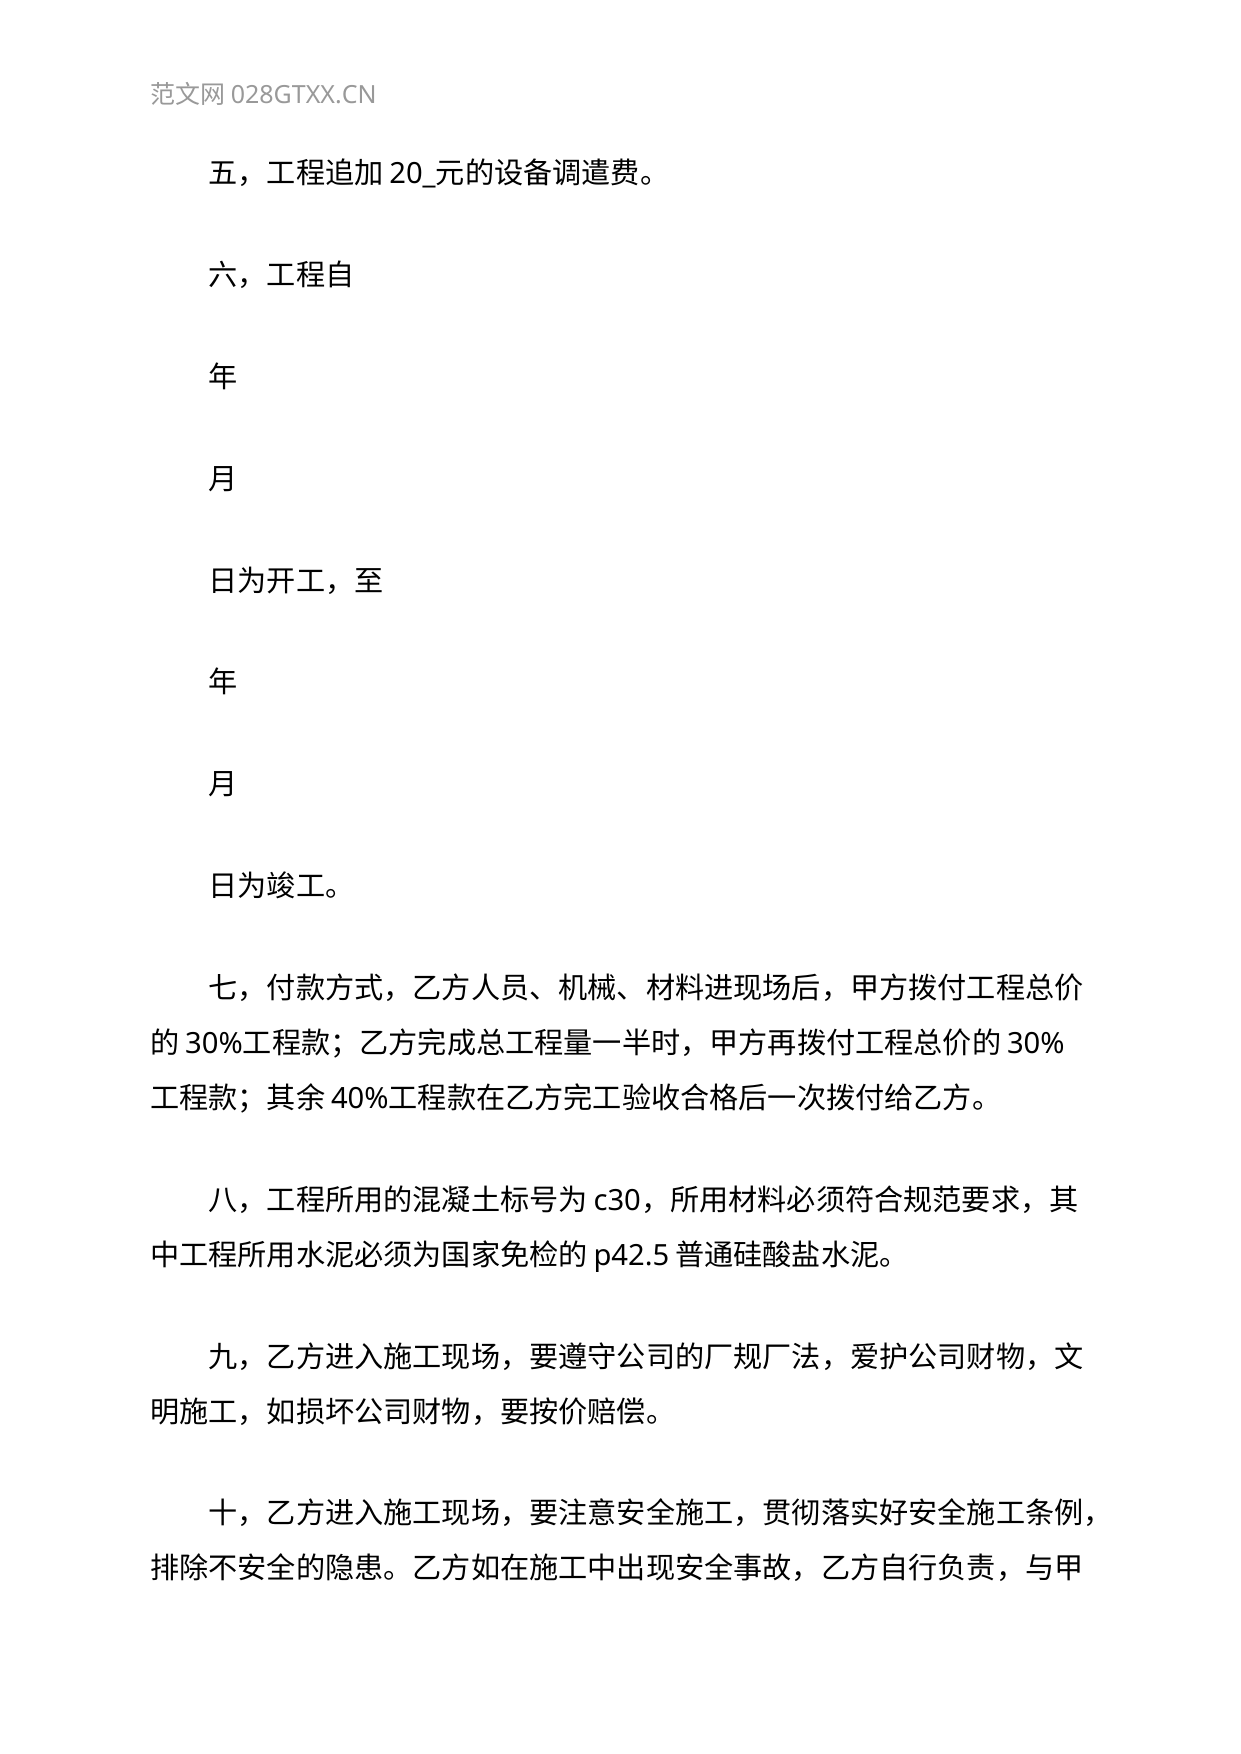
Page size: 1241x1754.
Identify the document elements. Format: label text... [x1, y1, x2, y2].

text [150, 1490, 1090, 1587]
text 五，工程追加20_元的设备调遣费。 [150, 150, 1090, 192]
text 六，工程自 [150, 252, 1090, 294]
text 月 [150, 456, 1090, 498]
text 年 [150, 354, 1090, 396]
text 月 [150, 761, 1090, 803]
text 年 [150, 659, 1090, 701]
text 日为开工，至 [150, 557, 1090, 599]
text 九，乙方进入施工现场，要遵守公司的厂规厂法，爱护公司财物，文明施工，如损坏公司财物，要按价赔偿。 [150, 1333, 1090, 1430]
text 八，工程所用的混凝土标号为c30，所用材料必须符合规范要求，其中工程所用水泥必须为国家免检的p42.5普通硅酸盐水泥。 [150, 1176, 1090, 1274]
text 七，付款方式，乙方人员、机械、材料进现场后，甲方拨付工程总价的30%工程款；乙方完成总工程量一半时，甲方再拨付工程总价的30%工程款；其余40%工程款在乙方完工验收合格后一次拨付给乙方。 [150, 964, 1090, 1117]
text 日为竣工。 [150, 863, 1090, 905]
